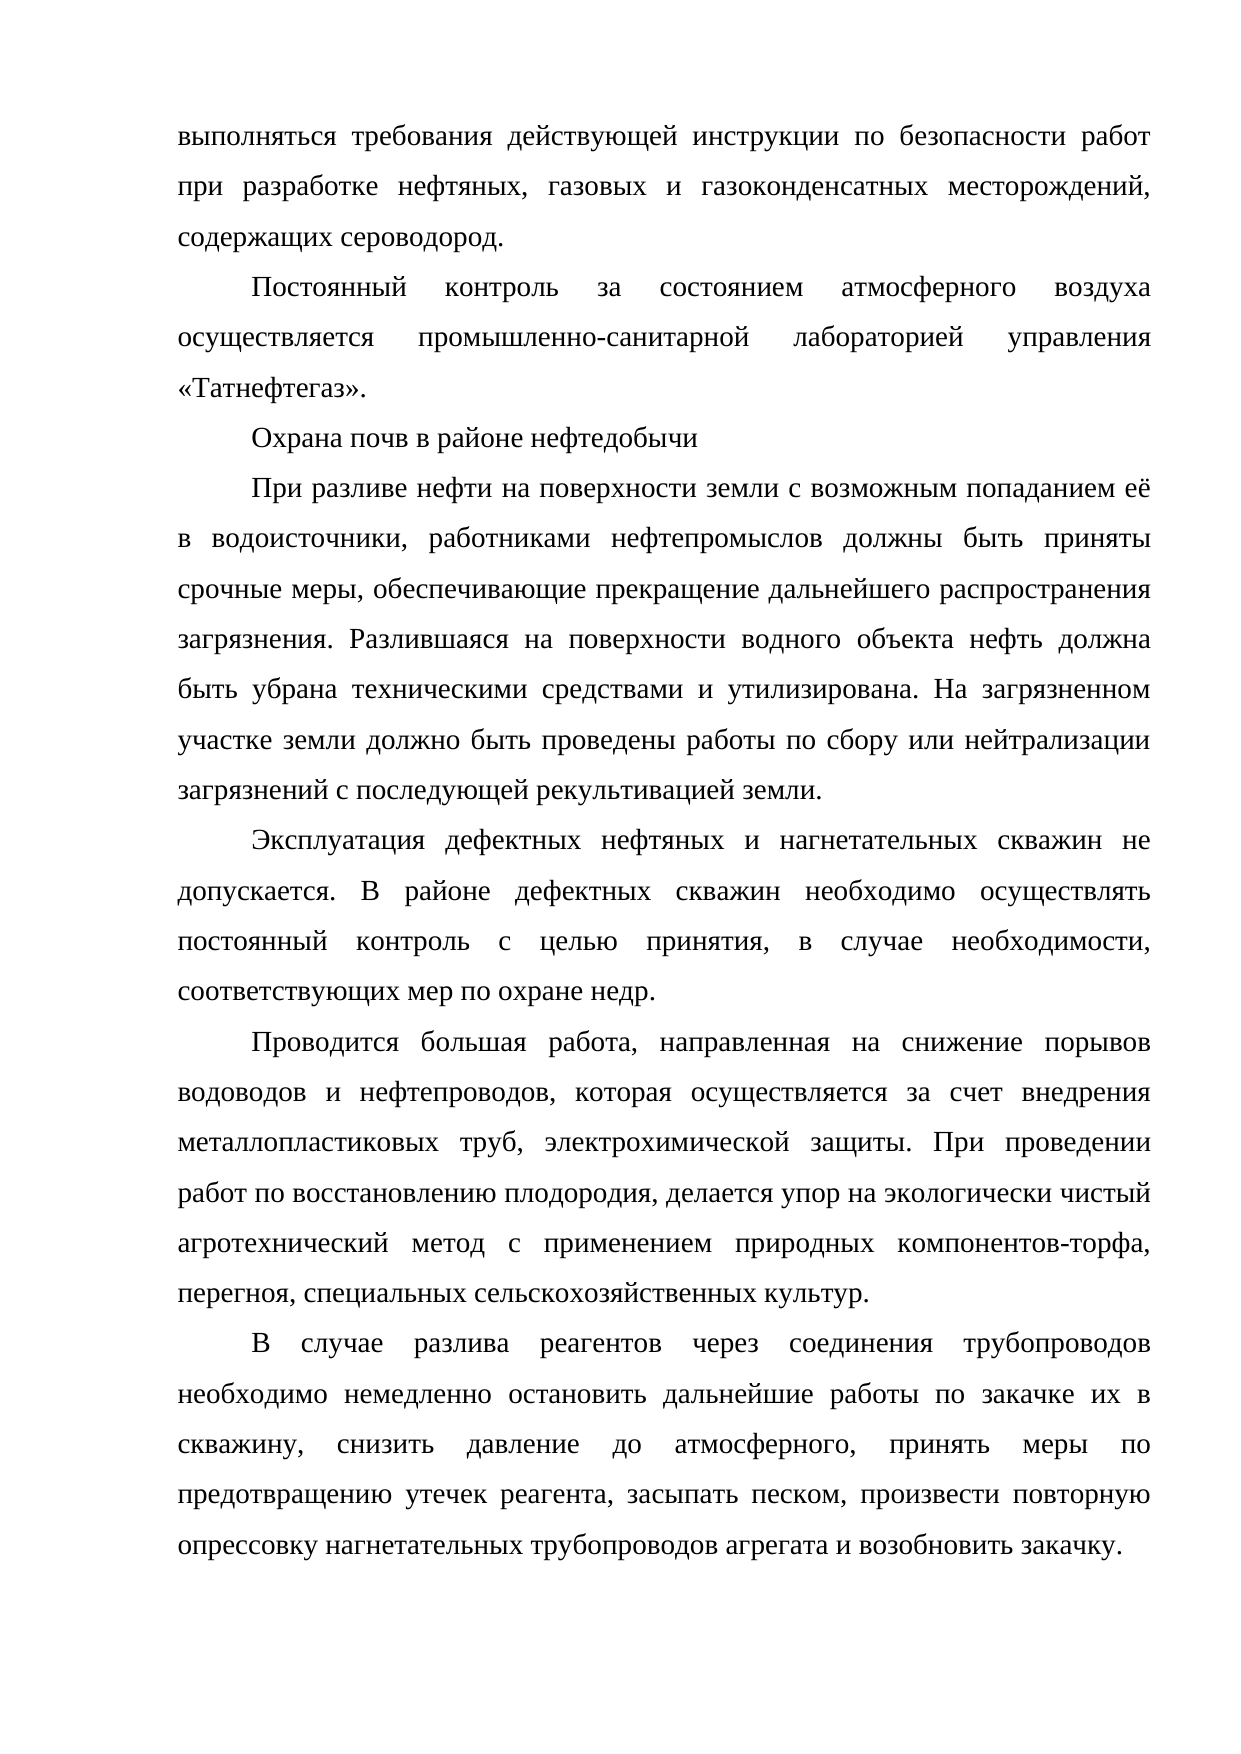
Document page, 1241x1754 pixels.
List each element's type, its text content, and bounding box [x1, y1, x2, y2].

text Постоянный контроль за состоянием атмосферного воздуха осуществляется промышленно-санитарной лабораторией управления «Татнефтегаз». [177, 269, 1152, 403]
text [177, 118, 1152, 252]
text При разливе нефти на поверхности земли с возможным попаданием её в водоисточники, работниками нефтепромыслов должны быть приняты срочные меры, обеспечивающие прекращение дальнейшего распространения загрязнения. Разлившаяся на поверхности водного объекта нефть должна быть убрана техническими средствами и утилизирована. На загрязненном участке земли должно быть проведены работы по сбору или нейтрализации загрязнений с последующей рекультивацией земли. [177, 470, 1152, 806]
text Проводится большая работа, направленная на снижение порывов водоводов и нефтепроводов, которая осуществляется за счет внедрения металлопластиковых труб, электрохимической защиты. При проведении работ по восстановлению плодородия, делается упор на экологически чистый агротехнический метод с применением природных компонентов-торфа, перегноя, специальных сельскохозяйственных культур. [177, 1024, 1152, 1309]
text Охрана почв в районе нефтедобычи [177, 420, 1152, 453]
text Эксплуатация дефектных нефтяных и нагнетательных скважин не допускается. В районе дефектных скважин необходимо осуществлять постоянный контроль с целью принятия, в случае необходимости, соответствующих мер по охране недр. [177, 822, 1152, 1007]
text В случае разлива реагентов через соединения трубопроводов необходимо немедленно остановить дальнейшие работы по закачке их в скважину, снизить давление до атмосферного, принять меры по предотвращению утечек реагента, засыпать песком, произвести повторную опрессовку нагнетательных трубопроводов агрегата и возобновить закачку. [177, 1326, 1152, 1560]
